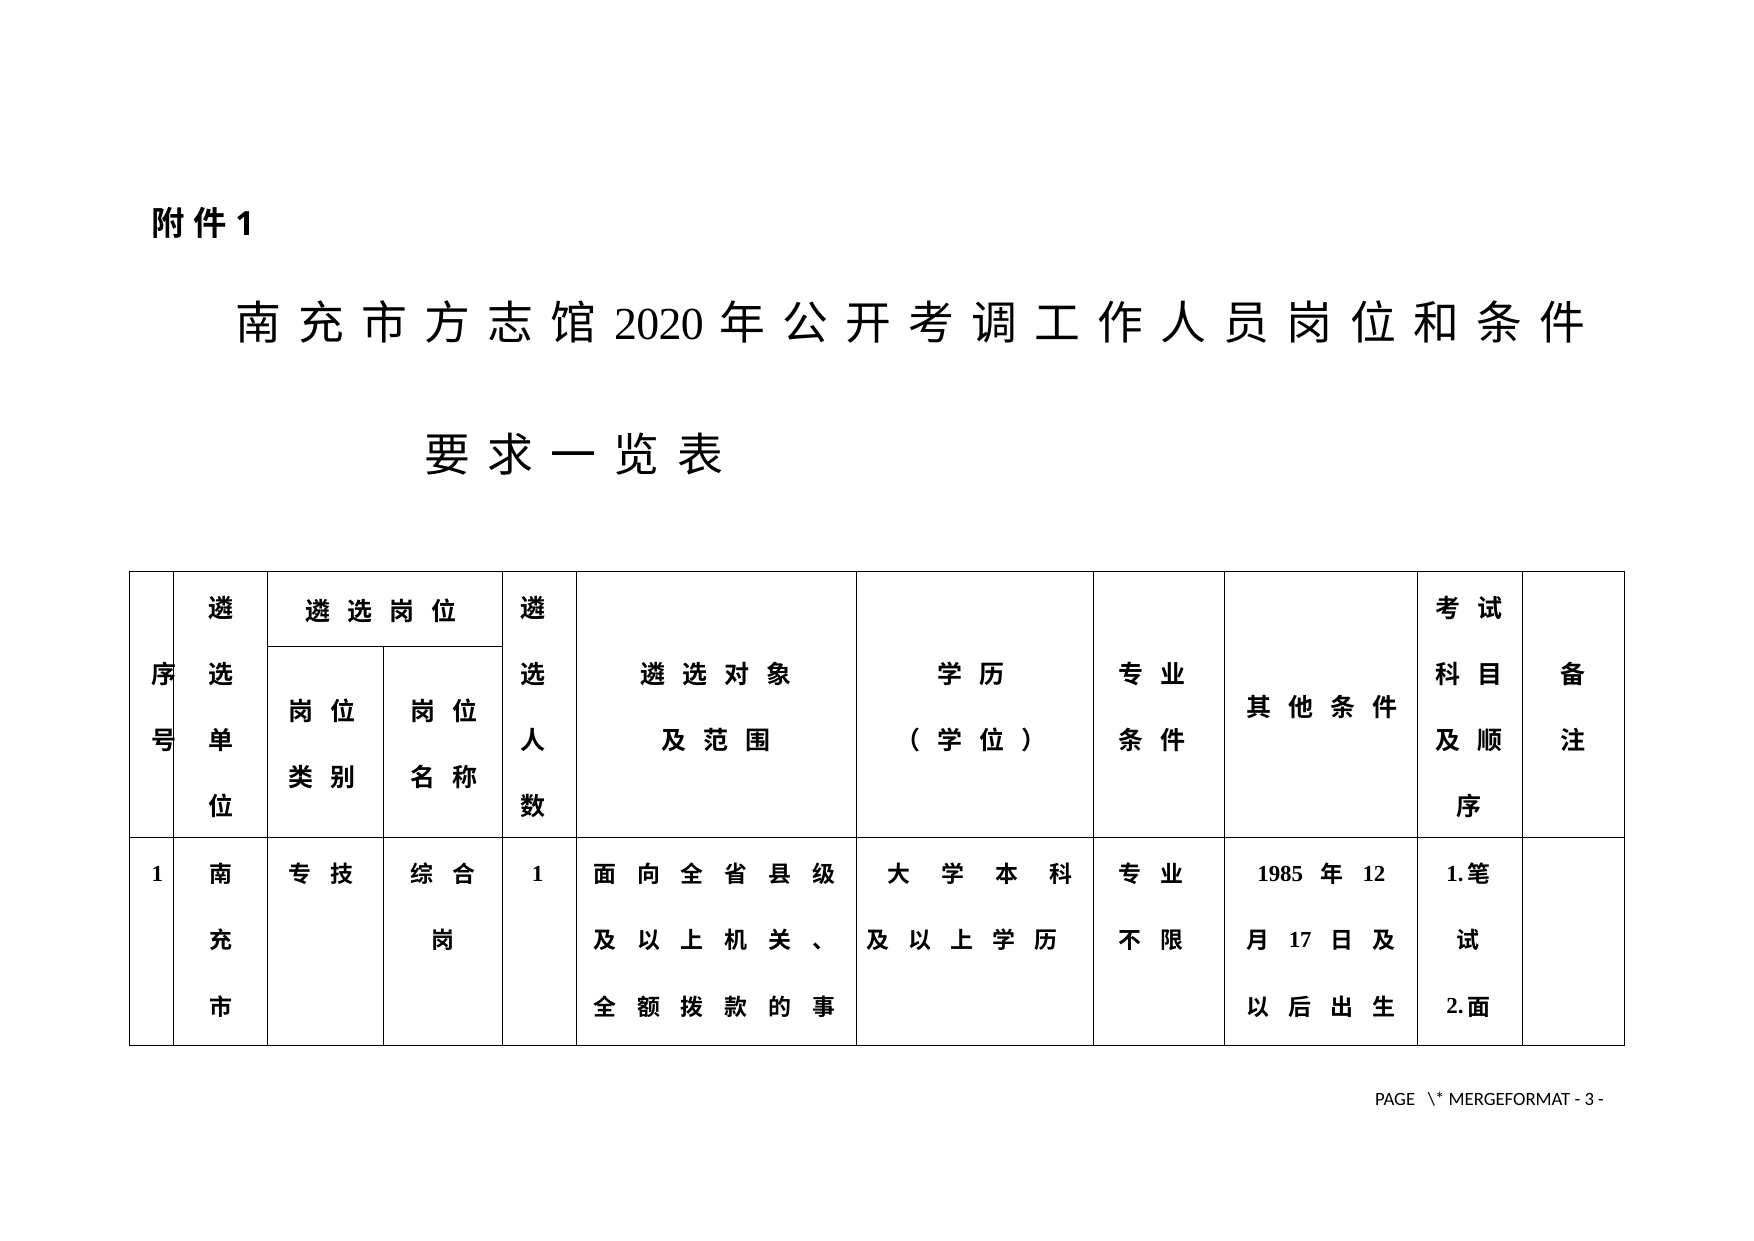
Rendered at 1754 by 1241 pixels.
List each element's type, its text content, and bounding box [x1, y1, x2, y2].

table_header 备注 [1523, 572, 1624, 837]
table_header 遴选 人数 [503, 572, 576, 837]
table_header 遴选 单位 [174, 572, 267, 837]
table_cell 1.笔试 2.面试 [1418, 838, 1522, 1045]
table_cell 1 [130, 838, 173, 1045]
table_header 遴选岗位 [268, 572, 502, 646]
text 南充市方志馆2020年公开考调工作人员岗位和条件要求一览表 [215, 254, 1603, 518]
table_cell 综合岗 [384, 838, 502, 1045]
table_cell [577, 838, 856, 1045]
table_cell [1523, 838, 1624, 1045]
text 附件1 [151, 188, 1603, 254]
table_cell 岗位名称 [384, 647, 502, 837]
table_header 专业条件 [1094, 572, 1224, 837]
table_header 学历 （学位） [857, 572, 1093, 837]
table_header 序号 [130, 572, 173, 837]
table_cell 南充市 方志馆 [174, 838, 267, 1045]
table_header 其他条件 [1225, 572, 1417, 837]
table_cell 1 [503, 838, 576, 1045]
table_cell 1985年12月17日及以后出生 [1225, 838, 1417, 1045]
table_header 遴选对象 及范围 [577, 572, 856, 837]
table_cell 大学本科及以上学历 [857, 838, 1093, 1045]
table_cell 岗位类别 [268, 647, 383, 837]
table_cell 专业不限 [1094, 838, 1224, 1045]
table_header 考试科目及顺序 [1418, 572, 1522, 837]
table_cell 专技 [268, 838, 383, 1045]
